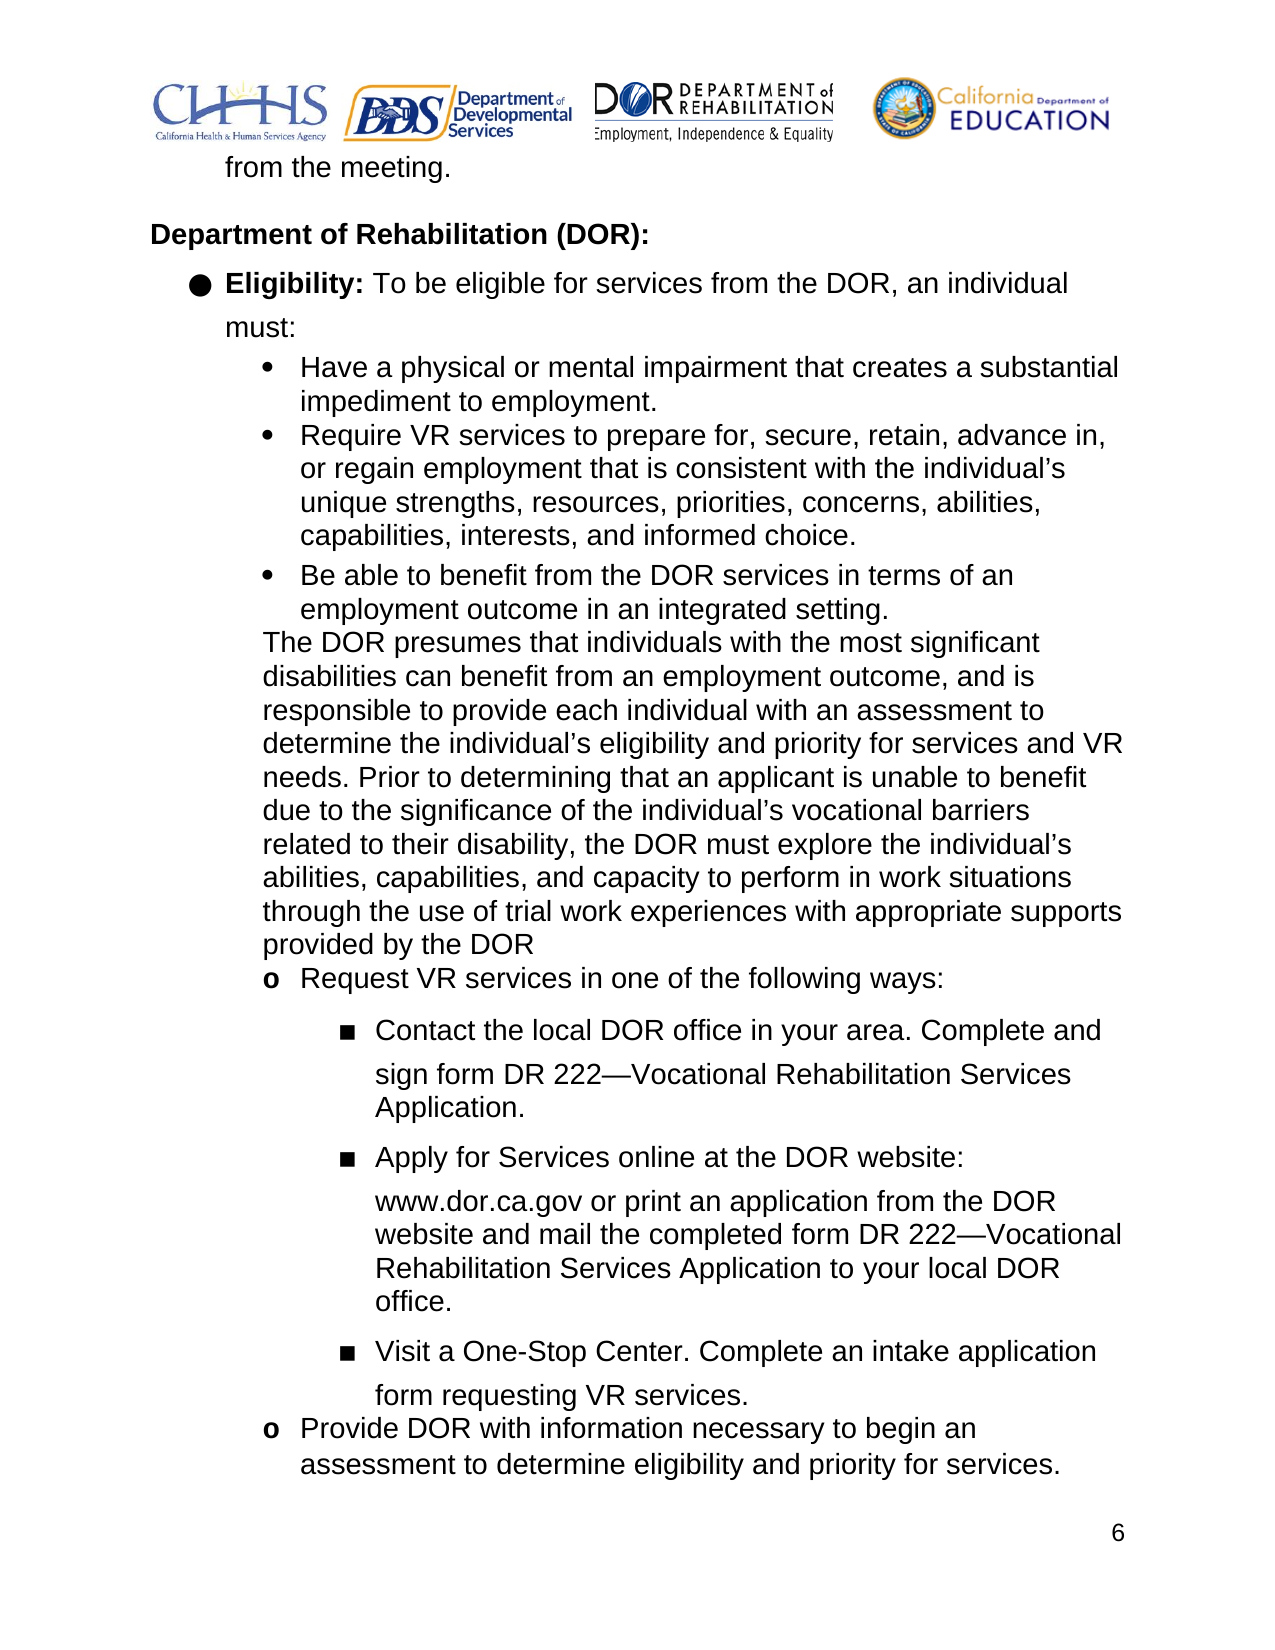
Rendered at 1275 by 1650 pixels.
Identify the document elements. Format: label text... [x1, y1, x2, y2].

list Eligibility: To be eligible for services from the DOR, an individual must: [187, 251, 1125, 344]
list Contact the local DOR office in your area. Complete and sign form DR 222—Vocational Rehabilitation Services Application. [337, 997, 1125, 1124]
text Department of Rehabilitation (DOR): [150, 217, 1125, 251]
list Have a physical or mental impairment that creates a substantial impediment to employment. [262, 350, 1125, 417]
list Require VR services to prepare for, secure, retain, advance in, or regain employment that is consistent with the individual’s unique strengths, resources, priorities, concerns, abilities, capabilities, interests, and informed choice. [262, 417, 1125, 552]
list Provide DOR with information necessary to begin an assessment to determine eligibility and priority for services. [262, 1411, 1125, 1481]
text The DOR presumes that individuals with the most significant disabilities can benefit from an employment outcome, and is responsible to provide each individual with an assessment to determine the individual’s eligibility and priority for services and VR needs. Prior to determining that an applicant is unable to benefit due to the significance of the individual’s vocational barriers related to their disability, the DOR must explore the individual’s abilities, capabilities, and capacity to perform in work situations through the use of trial work experiences with appropriate supports provided by the DOR [262, 625, 1125, 961]
picture [150, 80, 330, 142]
list Visit a One-Stop Center. Complete an intake application form requesting VR services. [337, 1318, 1125, 1411]
picture [865, 74, 1126, 147]
picture [341, 82, 833, 142]
list Apply for Services online at the DOR website: www.dor.ca.gov or print an application from the DOR website and mail the completed form DR 222—Vocational Rehabilitation Services Application to your local DOR office. [337, 1124, 1125, 1318]
list Be able to benefit from the DOR services in terms of an employment outcome in an integrated setting. [262, 558, 1125, 625]
list Request VR services in one of the following ways: [262, 961, 1125, 997]
